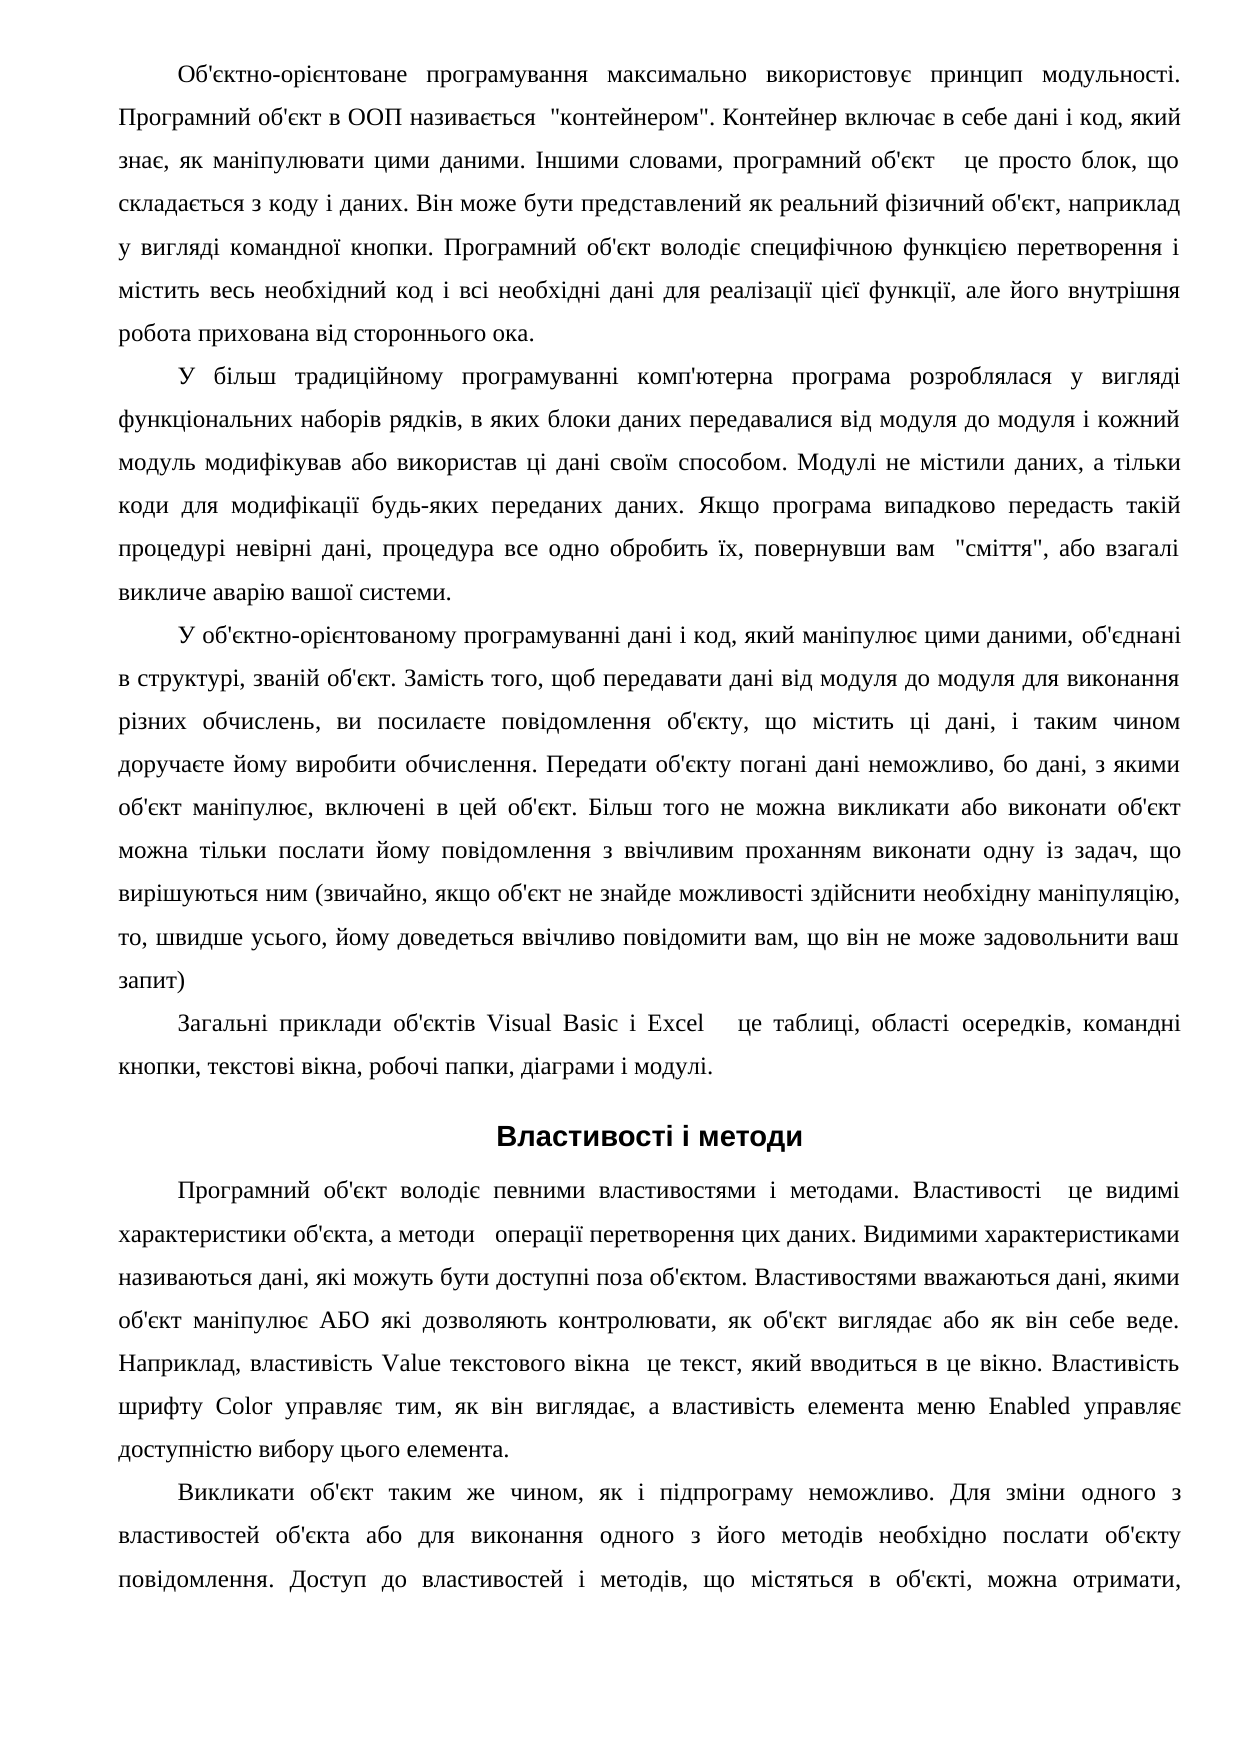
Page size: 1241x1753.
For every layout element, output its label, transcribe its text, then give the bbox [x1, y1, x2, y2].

subtitle Властивості і методи [118, 1119, 1181, 1153]
text Об'єктно-орієнтоване програмування максимально використовує принцип модульності. Програмний об'єкт в ООП називається "контейнером". Контейнер включає в себе дані і код, який знає, як маніпулювати цими даними. Іншими словами, програмний об'єкт це просто блок, що складається з коду і даних. Він може бути представлений як реальний фізичний об'єкт, наприклад у вигляді командної кнопки. Програмний об'єкт володіє специфічною функцією перетворення і містить весь необхідний код і всі необхідні дані для реалізації цієї функції, але його внутрішня робота прихована від стороннього ока. [118, 59, 1181, 347]
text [118, 1477, 1181, 1592]
text Програмний об'єкт володіє певними властивостями і методами. Властивості це видимі характеристики об'єкта, а методи операції перетворення цих даних. Видимими характеристиками називаються дані, які можуть бути доступні поза об'єктом. Властивостями вважаються дані, якими об'єкт маніпулює АБО які дозволяють контролювати, як об'єкт виглядає або як він себе веде. Наприклад, властивість Value текстового вікна це текст, який вводиться в це вікно. Властивість шрифту Color управляє тим, як він виглядає, а властивість елемента меню Enabled управляє доступністю вибору цього елемента. [118, 1176, 1181, 1463]
text Загальні приклади об'єктів Visual Basic і Excel це таблиці, області осередків, командні кнопки, текстові вікна, робочі папки, діаграми і модулі. [118, 1008, 1181, 1080]
text У більш традиційному програмуванні комп'ютерна програма розроблялася у вигляді функціональних наборів рядків, в яких блоки даних передавалися від модуля до модуля і кожний модуль модифікував або використав ці дані своїм способом. Модулі не містили даних, а тільки коди для модифікації будь-яких переданих даних. Якщо програма випадково передасть такій процедурі невірні дані, процедура все одно обробить їх, повернувши вам "сміття", або взагалі викличе аварію вашої системи. [118, 361, 1181, 605]
text У об'єктно-орієнтованому програмуванні дані і код, який маніпулює цими даними, об'єднані в структурі, званій об'єкт. Замість того, щоб передавати дані від модуля до модуля для виконання різних обчислень, ви посилаєте повідомлення об'єкту, що містить ці дані, і таким чином доручаєте йому виробити обчислення. Передати об'єкту погані дані неможливо, бо дані, з якими об'єкт маніпулює, включені в цей об'єкт. Більш того не можна викликати або виконати об'єкт можна тільки послати йому повідомлення з ввічливим проханням виконати одну із задач, що вирішуються ним (звичайно, якщо об'єкт не знайде можливості здійснити необхідну маніпуляцію, то, швидше усього, йому доведеться ввічливо повідомити вам, що він не може задовольнити ваш запит) [118, 620, 1181, 993]
